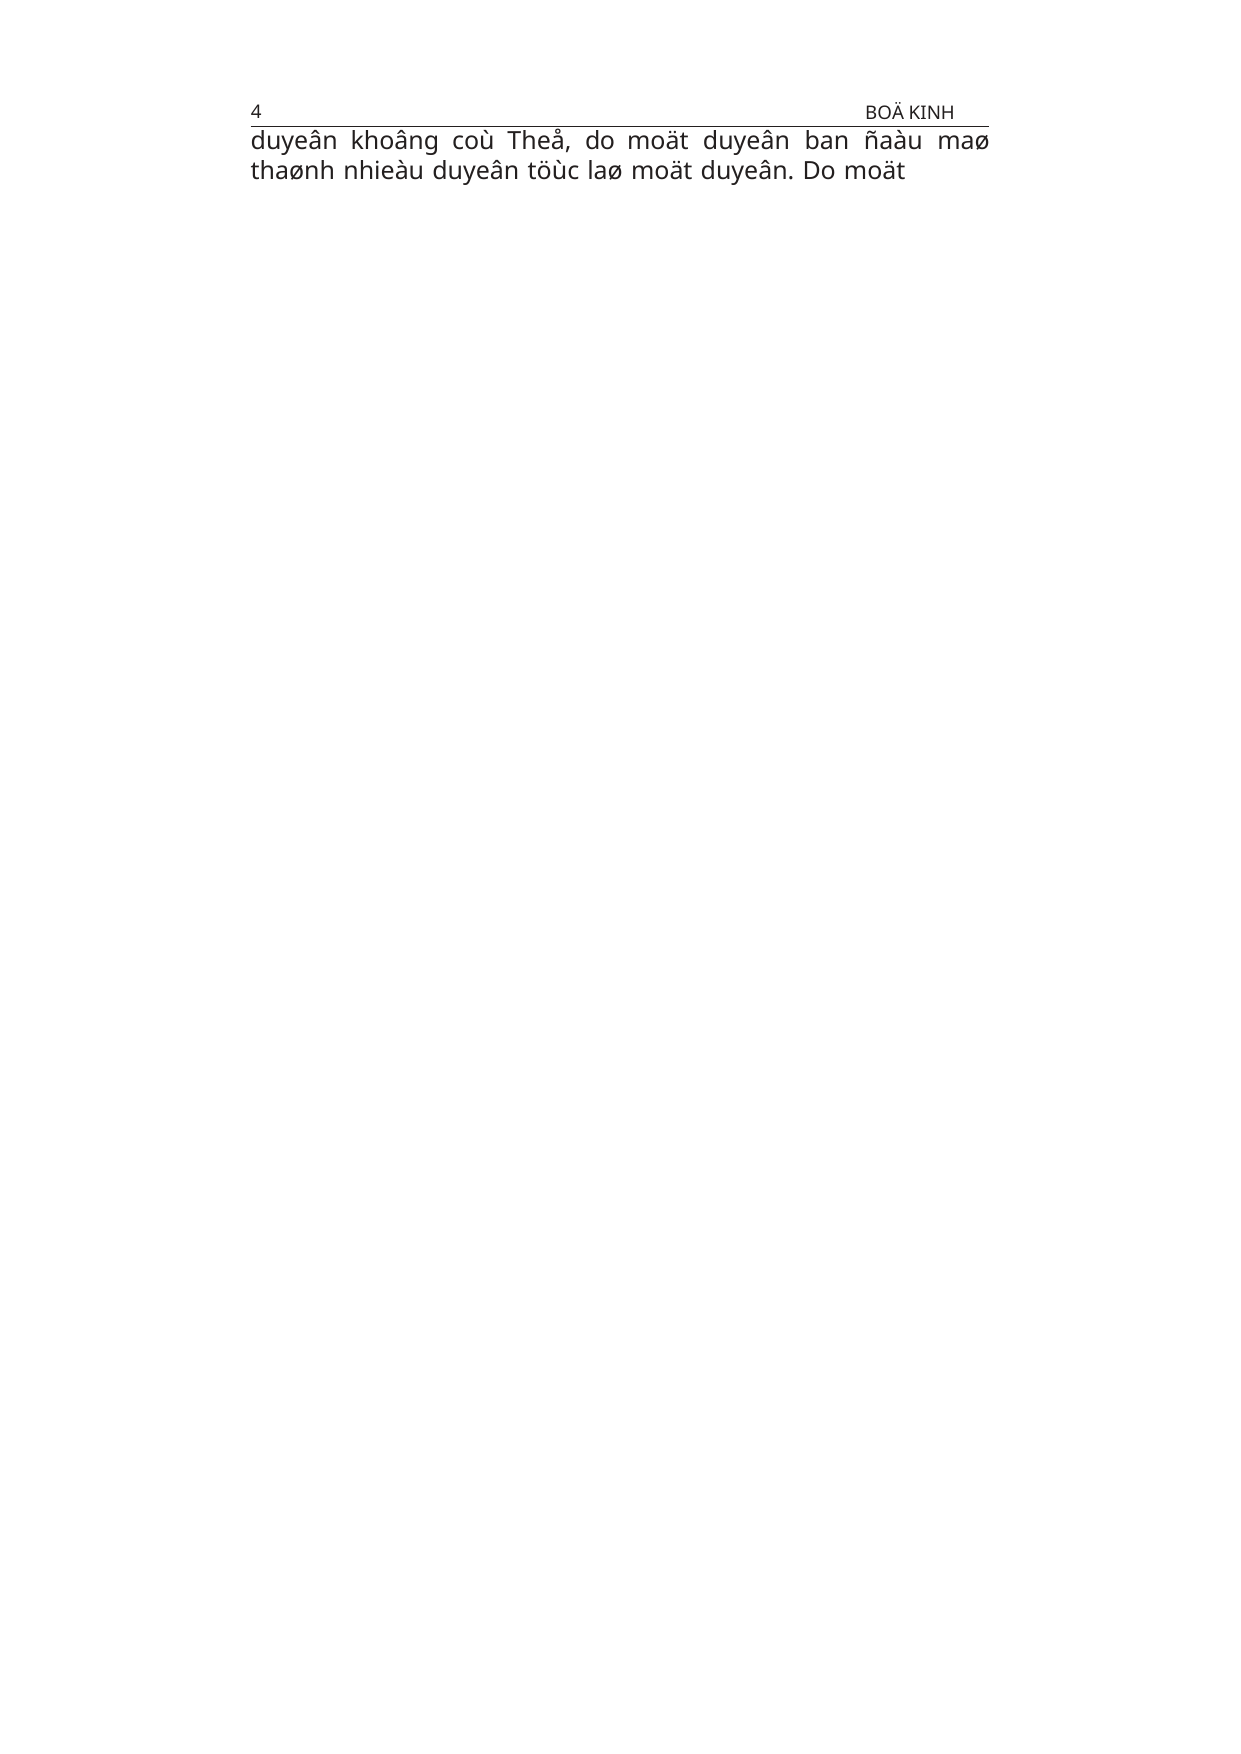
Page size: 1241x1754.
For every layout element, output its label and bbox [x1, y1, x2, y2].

text [250, 125, 990, 187]
